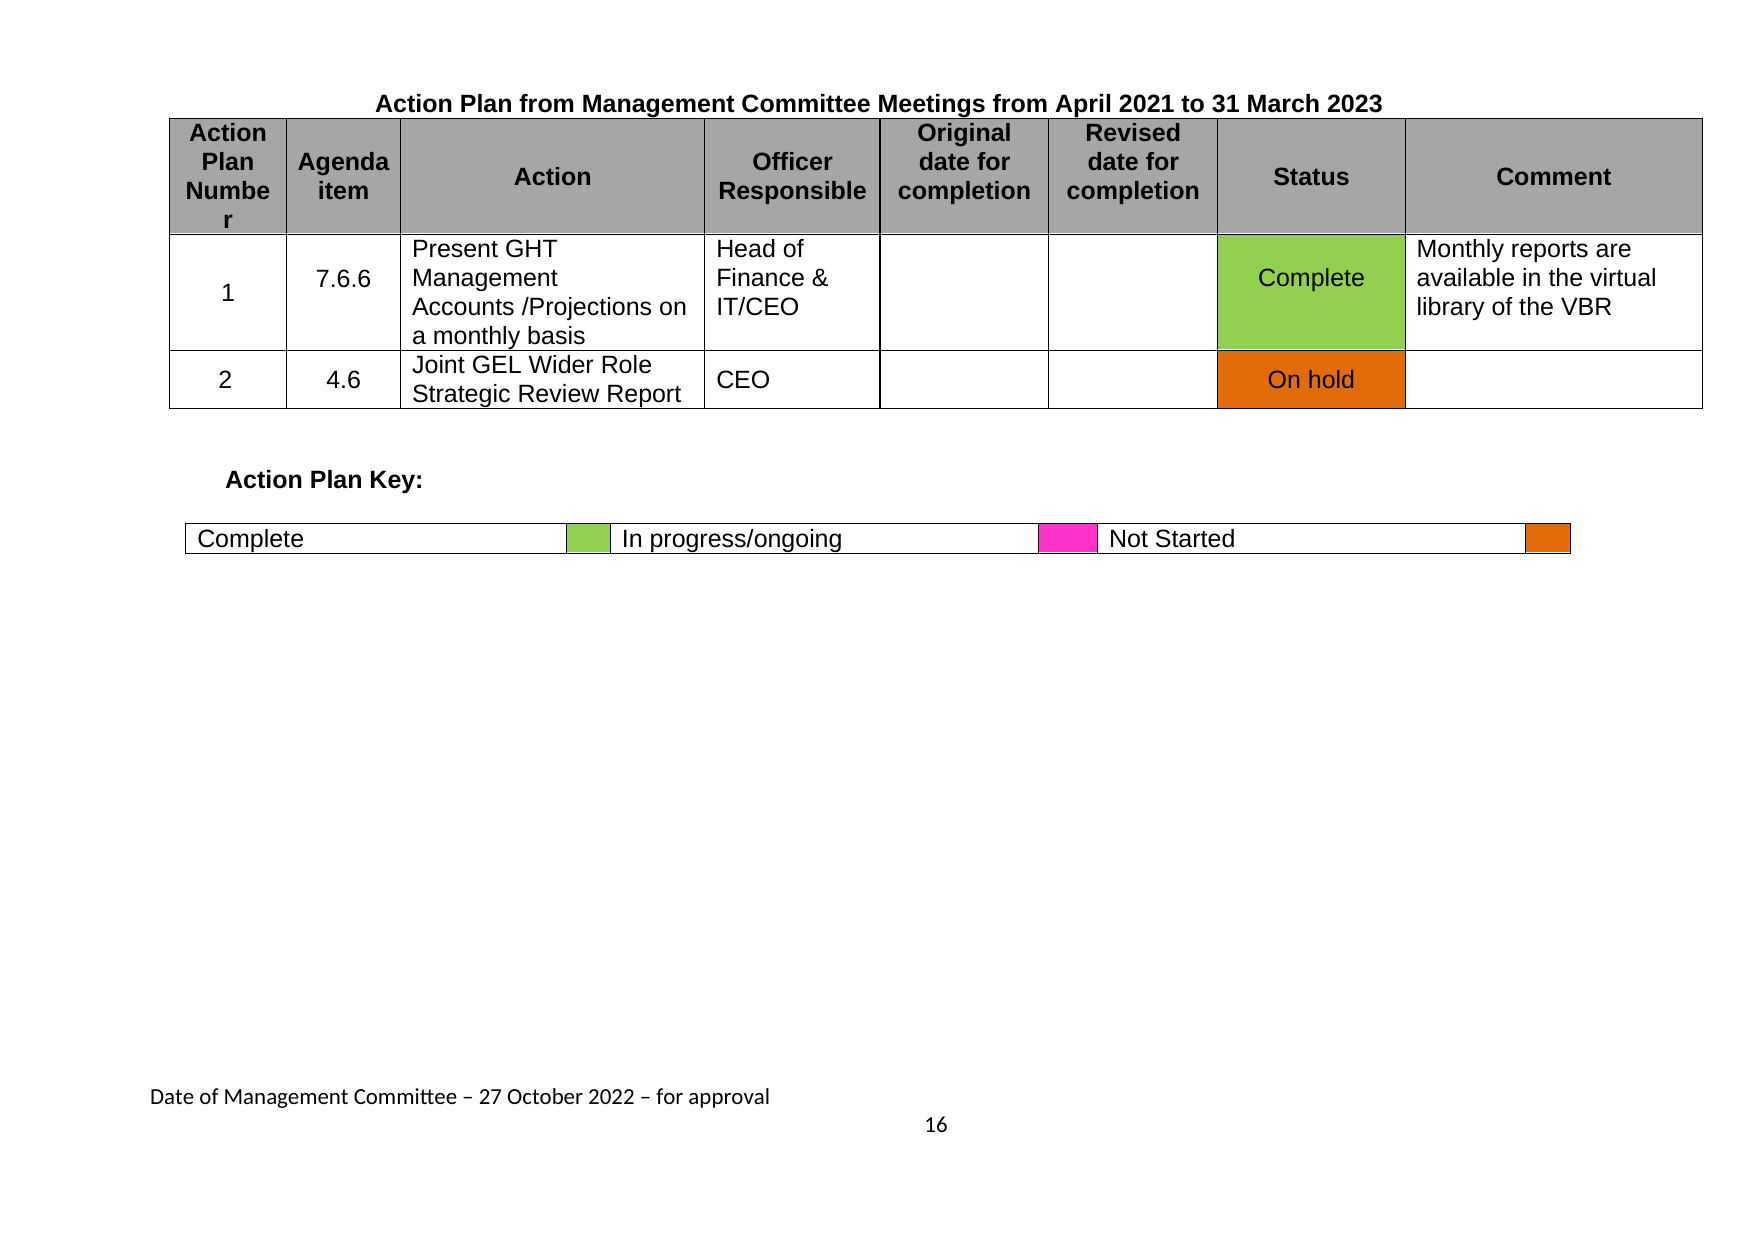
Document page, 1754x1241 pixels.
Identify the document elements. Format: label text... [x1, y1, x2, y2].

table_cell Present GHT Management Accounts /Projections on a monthly basis [401, 235, 704, 349]
table_cell [1049, 235, 1217, 349]
table_header Revised date for completion [1049, 119, 1217, 233]
table_cell Complete [1218, 235, 1405, 349]
table_header Complete [186, 524, 566, 552]
table_header Action [401, 119, 704, 233]
table_cell Joint GEL Wider Role Strategic Review Report [401, 351, 704, 408]
table_cell On hold [1218, 351, 1405, 408]
table_cell [1406, 351, 1702, 408]
table_header [1039, 524, 1097, 552]
text Action Plan Key: [150, 465, 1721, 494]
table_header Comment [1406, 119, 1702, 233]
table_header In progress/ongoing [611, 524, 1038, 552]
table_header Original date for completion [881, 119, 1048, 233]
table_cell [1049, 351, 1217, 408]
table_cell [881, 235, 1048, 349]
table_cell 7.6.6 [287, 235, 400, 349]
table_header [1526, 524, 1570, 552]
table_cell Monthly reports are available in the virtual library of the VBR [1406, 235, 1702, 349]
table_cell Head of Finance & IT/CEO [705, 235, 879, 349]
table_cell CEO [705, 351, 879, 408]
table_cell 4.6 [287, 351, 400, 408]
table_cell 2 [170, 351, 286, 408]
table_header Status [1218, 119, 1405, 233]
table_header Action Plan Number [170, 119, 286, 233]
text Action Plan from Management Committee Meetings from April 2021 to 31 March 2023 [300, 89, 1721, 117]
table_header Not Started [1098, 524, 1525, 552]
table_header [567, 524, 610, 552]
table_header Agenda item [287, 119, 400, 233]
table_cell 1 [170, 235, 286, 349]
table_header Officer Responsible [705, 119, 879, 233]
table_cell [881, 351, 1048, 408]
